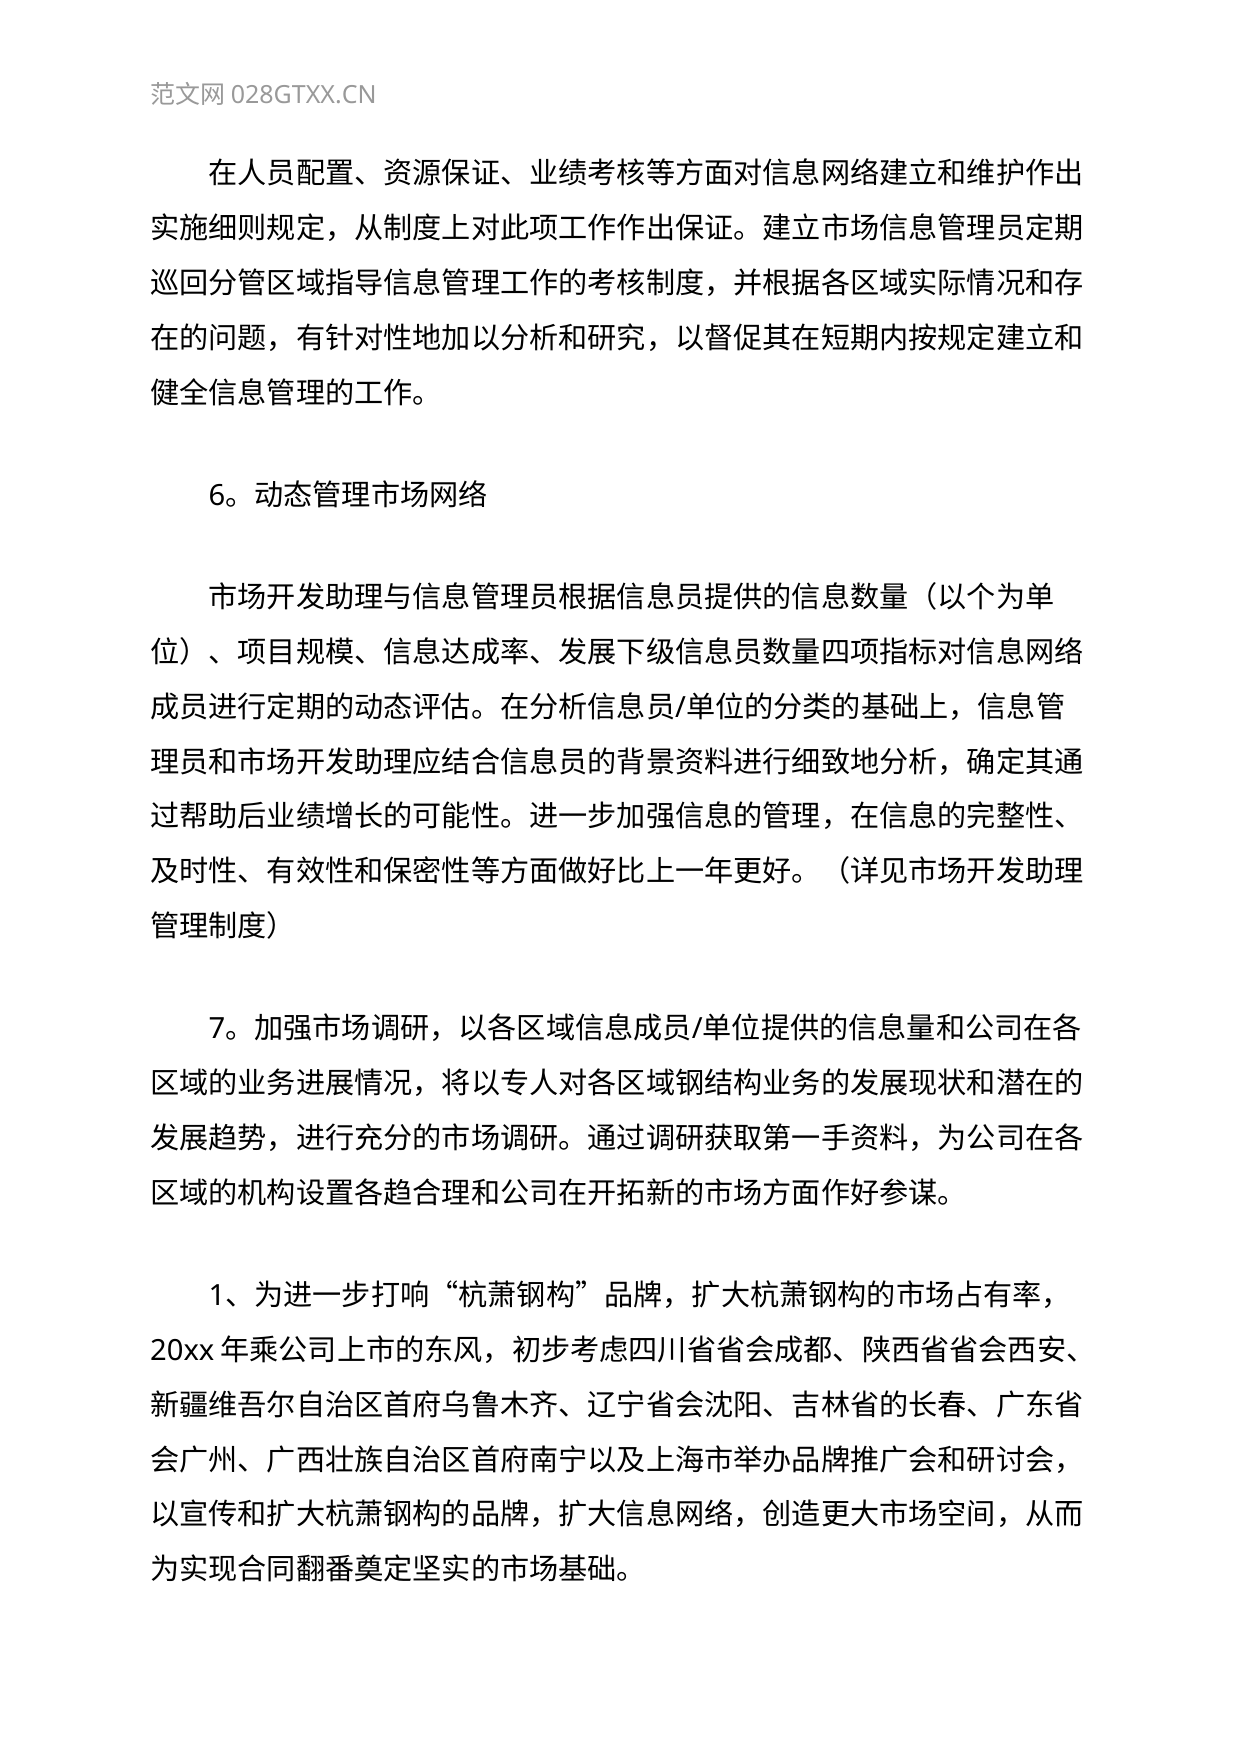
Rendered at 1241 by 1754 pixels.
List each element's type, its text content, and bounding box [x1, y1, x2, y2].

text 1、为进一步打响“杭萧钢构”品牌，扩大杭萧钢构的市场占有率，20xx年乘公司上市的东风，初步考虑四川省省会成都、陕西省省会西安、新疆维吾尔自治区首府乌鲁木齐、辽宁省会沈阳、吉林省的长春、广东省会广州、广西壮族自治区首府南宁以及上海市举办品牌推广会和研讨会，以宣传和扩大杭萧钢构的品牌，扩大信息网络，创造更大市场空间，从而为实现合同翻番奠定坚实的市场基础。 [150, 1271, 1090, 1588]
text 7。加强市场调研，以各区域信息成员/单位提供的信息量和公司在各区域的业务进展情况，将以专人对各区域钢结构业务的发展现状和潜在的发展趋势，进行充分的市场调研。通过调研获取第一手资料，为公司在各区域的机构设置各趋合理和公司在开拓新的市场方面作好参谋。 [150, 1004, 1090, 1212]
text 在人员配置、资源保证、业绩考核等方面对信息网络建立和维护作出实施细则规定，从制度上对此项工作作出保证。建立市场信息管理员定期巡回分管区域指导信息管理工作的考核制度，并根据各区域实际情况和存在的问题，有针对性地加以分析和研究，以督促其在短期内按规定建立和健全信息管理的工作。 [150, 150, 1090, 412]
text 市场开发助理与信息管理员根据信息员提供的信息数量（以个为单位）、项目规模、信息达成率、发展下级信息员数量四项指标对信息网络成员进行定期的动态评估。在分析信息员/单位的分类的基础上，信息管理员和市场开发助理应结合信息员的背景资料进行细致地分析，确定其通过帮助后业绩增长的可能性。进一步加强信息的管理，在信息的完整性、及时性、有效性和保密性等方面做好比上一年更好。（详见市场开发助理管理制度） [150, 573, 1090, 945]
text 6。动态管理市场网络 [150, 471, 1090, 514]
